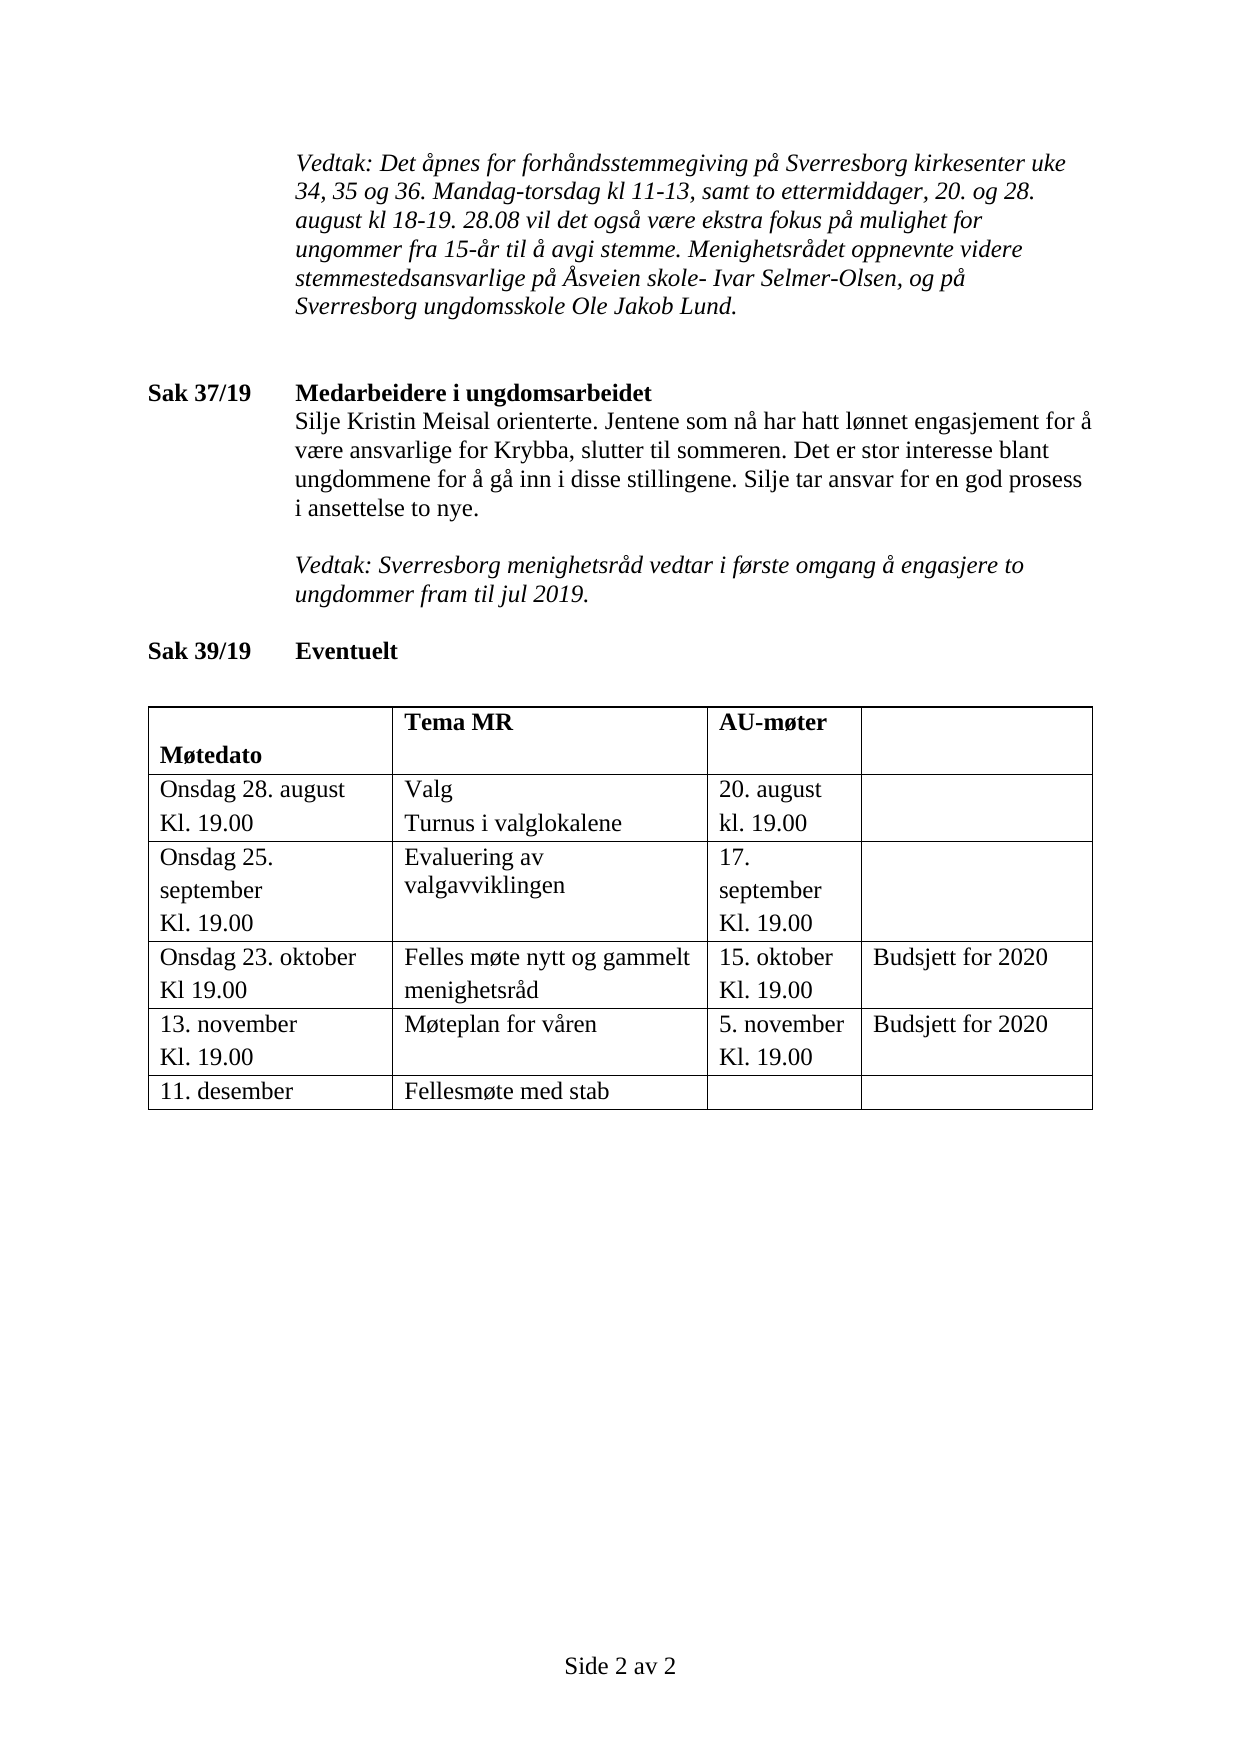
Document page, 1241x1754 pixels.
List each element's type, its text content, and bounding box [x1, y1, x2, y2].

table_cell [862, 775, 1092, 841]
table_header Tema MR [393, 708, 707, 773]
table_cell Fellesmøte med stab [393, 1076, 707, 1109]
table_cell 5. november Kl. 19.00 [708, 1009, 861, 1075]
table_cell Budsjett for 2020 [862, 1009, 1092, 1075]
table_cell Evaluering av valgavviklingen [393, 842, 707, 941]
table_cell [862, 1076, 1092, 1109]
table_cell 15. oktober Kl. 19.00 [708, 942, 861, 1008]
table_cell [708, 1076, 861, 1109]
table_cell Onsdag 23. oktober Kl 19.00 [149, 942, 392, 1008]
table_cell Budsjett for 2020 [862, 942, 1092, 1008]
text Vedtak: Sverresborg menighetsråd vedtar i første omgang å engasjere to ungdommer fram til jul 2019. [294, 550, 1092, 608]
table_cell 11. desember [149, 1076, 392, 1109]
table_cell 20. august kl. 19.00 [708, 775, 861, 841]
text Sak 39/19 Eventuelt [148, 636, 1092, 665]
table_header AU-møter [708, 708, 861, 773]
text Silje Kristin Meisal orienterte. Jentene som nå har hatt lønnet engasjement for å være ansvarlige for Krybba, slutter til sommeren. Det er stor interesse blant ungdommene for å gå inn i disse stillingene. Silje tar ansvar for en god prosess i ansettelse to nye. [294, 406, 1092, 521]
table_header [862, 708, 1092, 773]
table_cell Møteplan for våren [393, 1009, 707, 1075]
table_cell Onsdag 25. september Kl. 19.00 [149, 842, 392, 941]
table_cell Felles møte nytt og gammelt menighetsråd [393, 942, 707, 1008]
table_cell 17. september Kl. 19.00 [708, 842, 861, 941]
text Vedtak: Det åpnes for forhåndsstemmegiving på Sverresborg kirkesenter uke 34, 35 og 36. Mandag-torsdag kl 11-13, samt to ettermiddager, 20. og 28. august kl 18-19. 28.08 vil det også være ekstra fokus på mulighet for ungommer fra 15-år til å avgi stemme. Menighetsrådet oppnevnte videre stemmestedsansvarlige på Åsveien skole- Ivar Selmer-Olsen, og på Sverresborg ungdomsskole Ole Jakob Lund. [295, 148, 1092, 320]
table_cell 13. november Kl. 19.00 [149, 1009, 392, 1075]
table_cell [862, 842, 1092, 941]
text Sak 37/19 Medarbeidere i ungdomsarbeidet [148, 378, 1092, 406]
table_header Møtedato [149, 708, 392, 773]
table_cell Onsdag 28. august Kl. 19.00 [149, 775, 392, 841]
table_cell Valg Turnus i valglokalene [393, 775, 707, 841]
